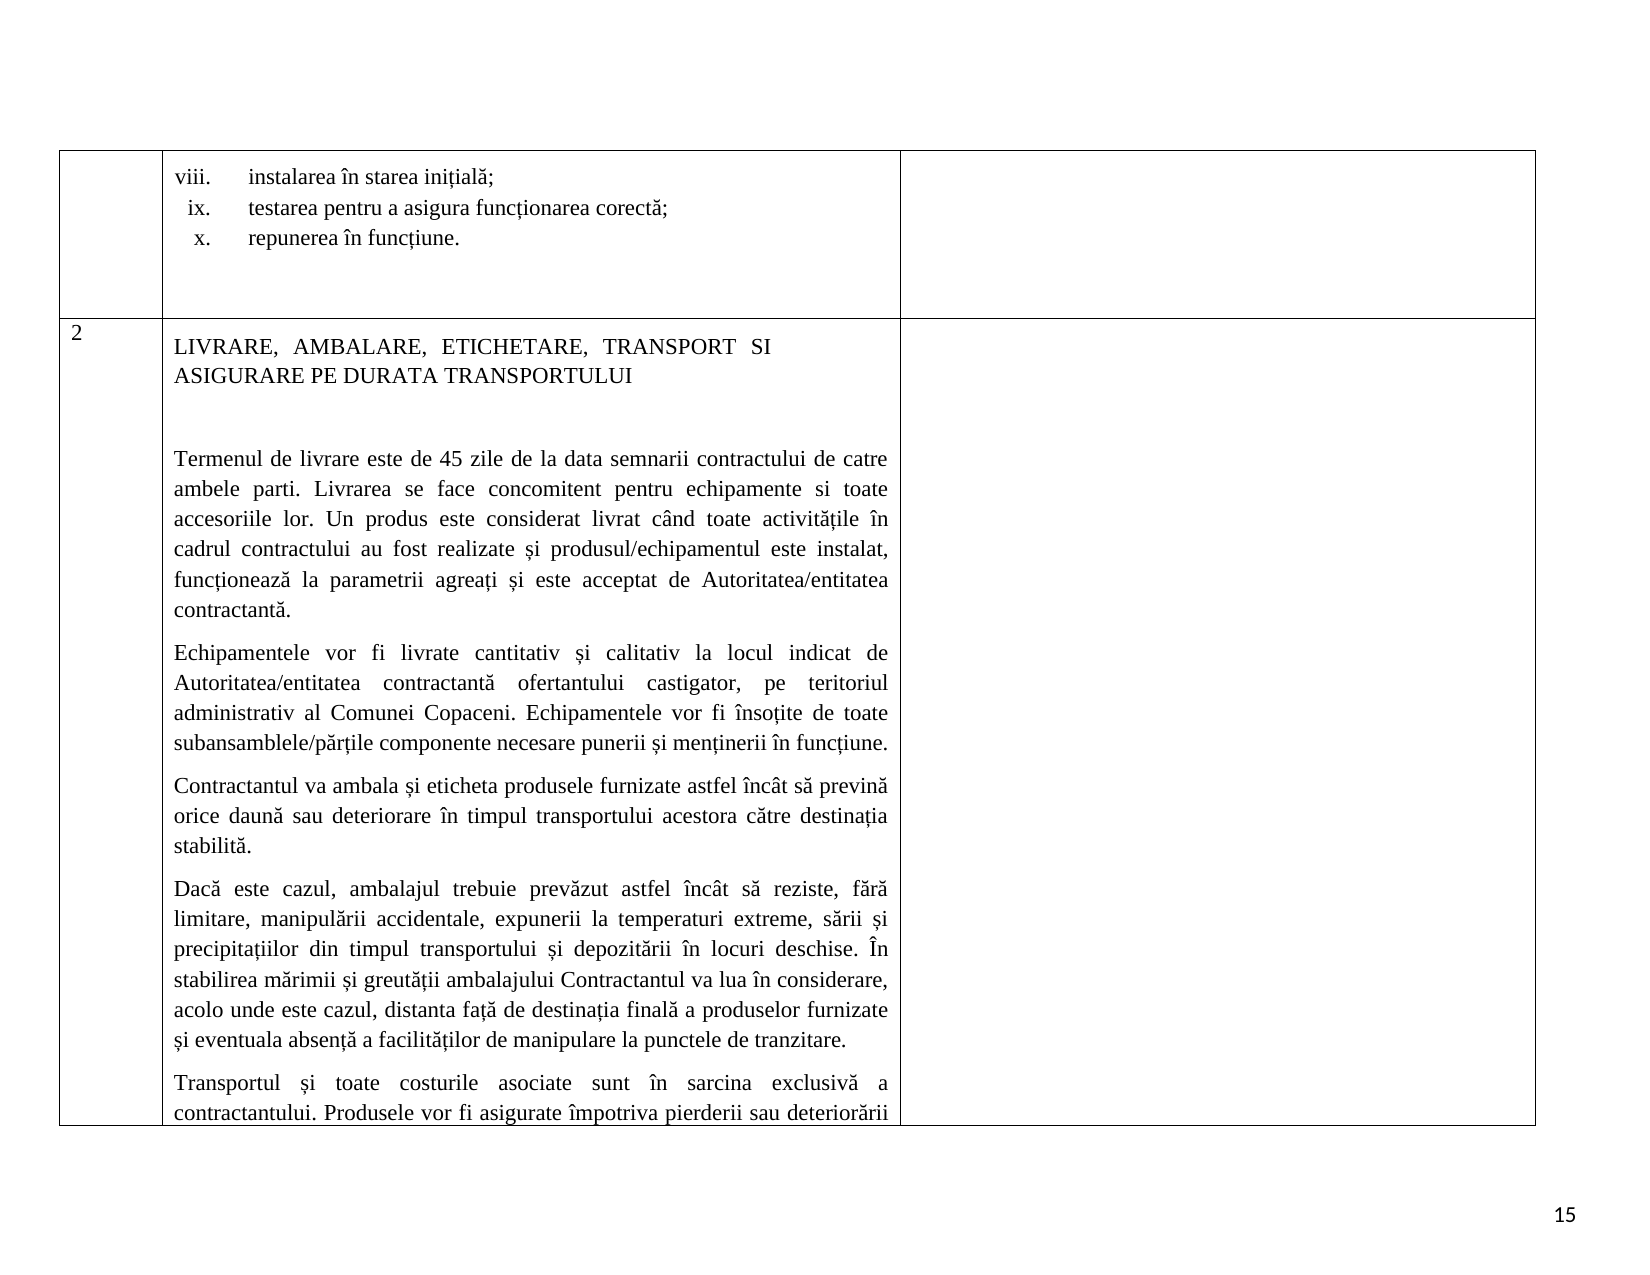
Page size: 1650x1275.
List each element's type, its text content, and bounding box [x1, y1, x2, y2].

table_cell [163, 319, 900, 1125]
table_cell 2 [60, 319, 162, 1125]
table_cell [163, 151, 900, 318]
table_cell 1 [60, 151, 162, 318]
table_cell [901, 319, 1535, 1125]
table_cell [901, 151, 1535, 318]
